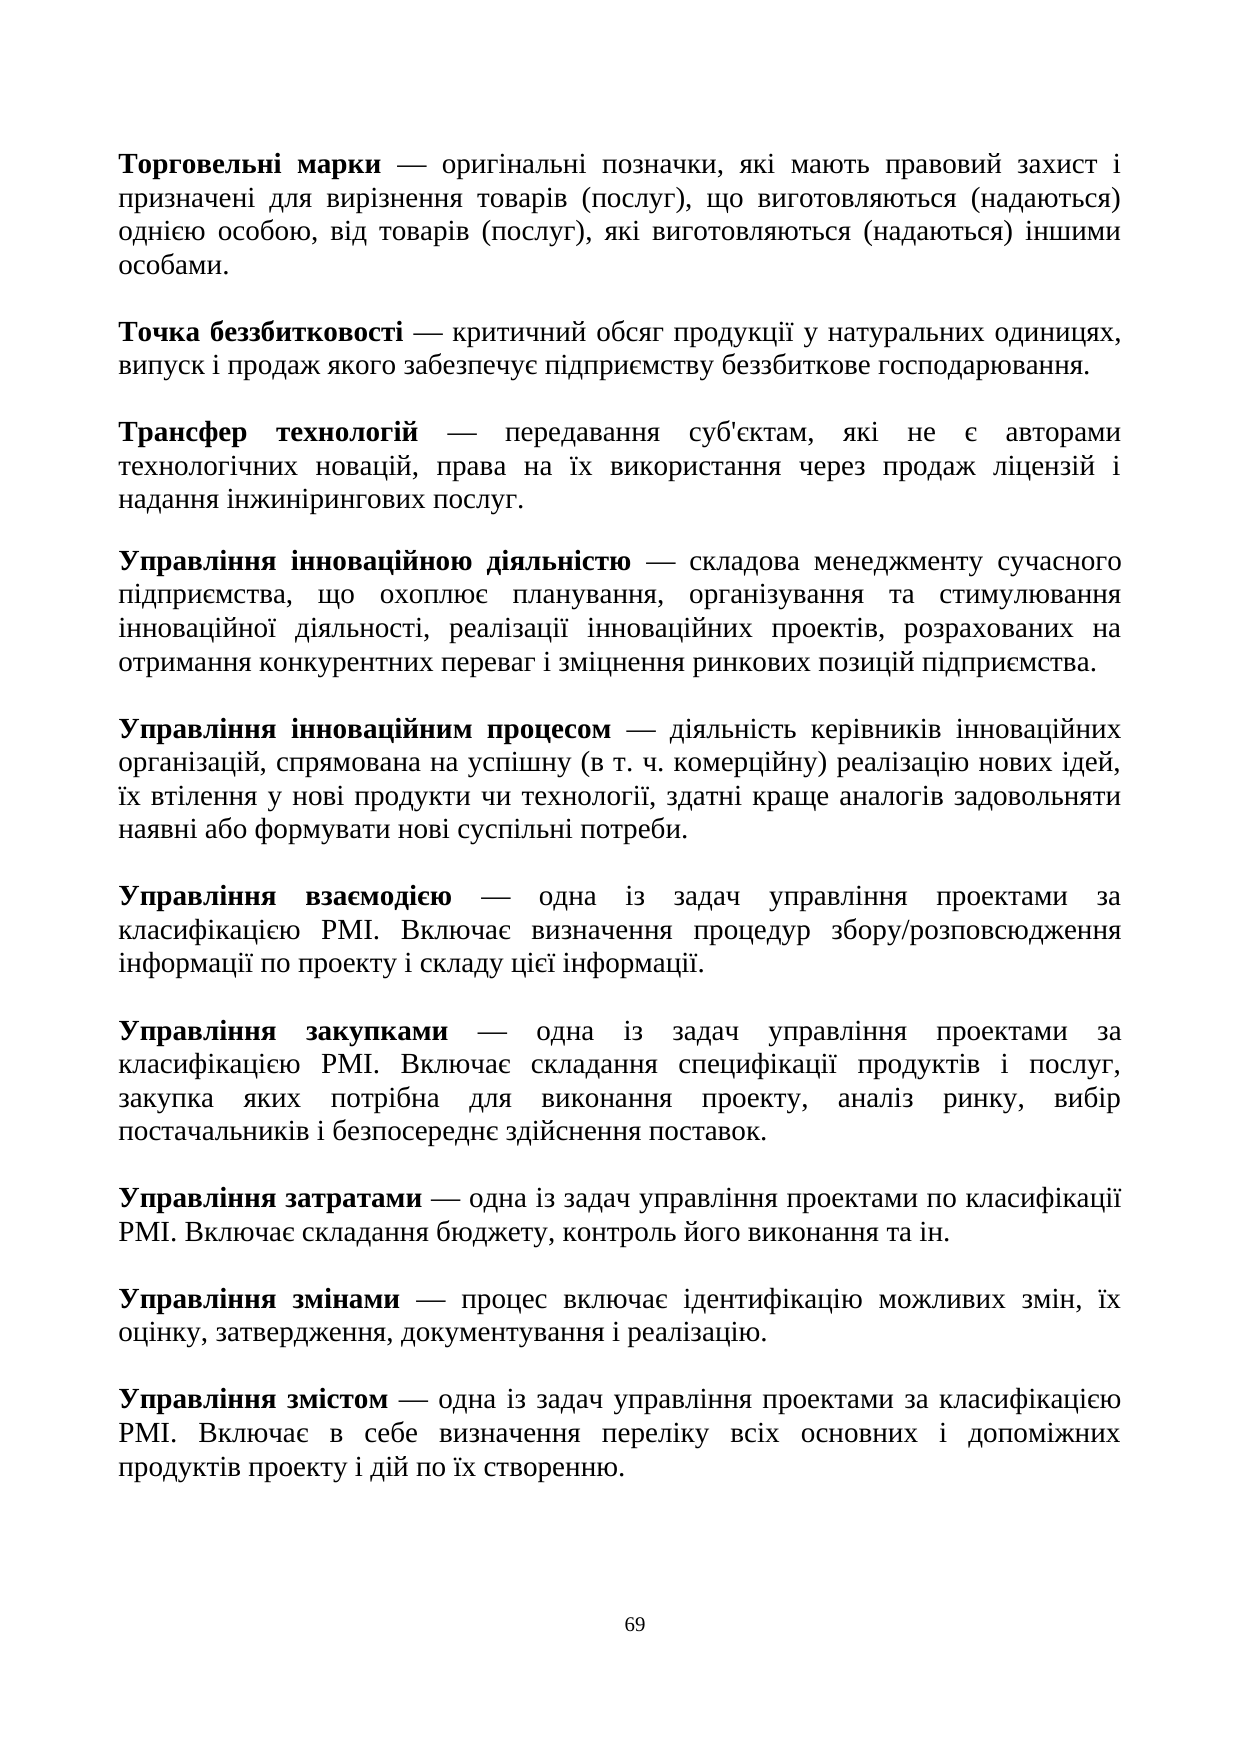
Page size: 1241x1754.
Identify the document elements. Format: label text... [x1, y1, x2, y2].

text Управління закупками — одна із задач управління проектами за класифікацією РМІ. Включає складання специфікації продуктів і послуг, закупка яких потрібна для виконання проекту, аналіз ринку, вибір постачальників і безпосереднє здійснення поставок. [118, 1013, 1122, 1147]
text Трансфер технологій — передавання суб'єктам, які не є авторами технологічних новацій, права на їх використання через продаж ліцензій і надання інжинірингових послуг. [118, 414, 1122, 515]
text Управління затратами — одна із задач управління проектами по класифікації РМІ. Включає складання бюджету, контроль його виконання та ін. [118, 1180, 1122, 1247]
text Точка беззбитковості — критичний обсяг продукції у натуральних одиницях, випуск і продаж якого забезпечує підприємству беззбиткове господарювання. [118, 314, 1122, 381]
text Управління змінами — процес включає ідентифікацію можливих змін, їх оцінку, затвердження, документування і реалізацію. [118, 1281, 1122, 1348]
text Управління інноваційним процесом — діяльність керівників інноваційних організацій, спрямована на успішну (в т. ч. комерційну) реалізацію нових ідей, їх втілення у нові продукти чи технології, здатні краще аналогів задовольняти наявні або формувати нові суспільні потреби. [118, 711, 1122, 845]
text Управління взаємодією — одна із задач управління проектами за класифікацією РМІ. Включає визначення процедур збору/розповсюдження інформації по проекту і складу цієї інформації. [118, 878, 1122, 979]
text Управління змістом — одна із задач управління проектами за класифікацією РМІ. Включає в себе визначення переліку всіх основних і допоміжних продуктів проекту і дій по їх створенню. [118, 1382, 1122, 1482]
text Управління інноваційною діяльністю — складова менеджменту сучасного підприємства, що охоплює планування, організування та стимулювання інноваційної діяльності, реалізації інноваційних проектів, розрахованих на отримання конкурентних переваг і зміцнення ринкових позицій підприємства. [118, 543, 1122, 677]
text Торговельні марки — оригінальні позначки, які мають правовий захист і призначені для вирізнення товарів (послуг), що виготовляються (надаються) однією особою, від товарів (послуг), які виготовляються (надаються) іншими особами. [118, 146, 1122, 280]
